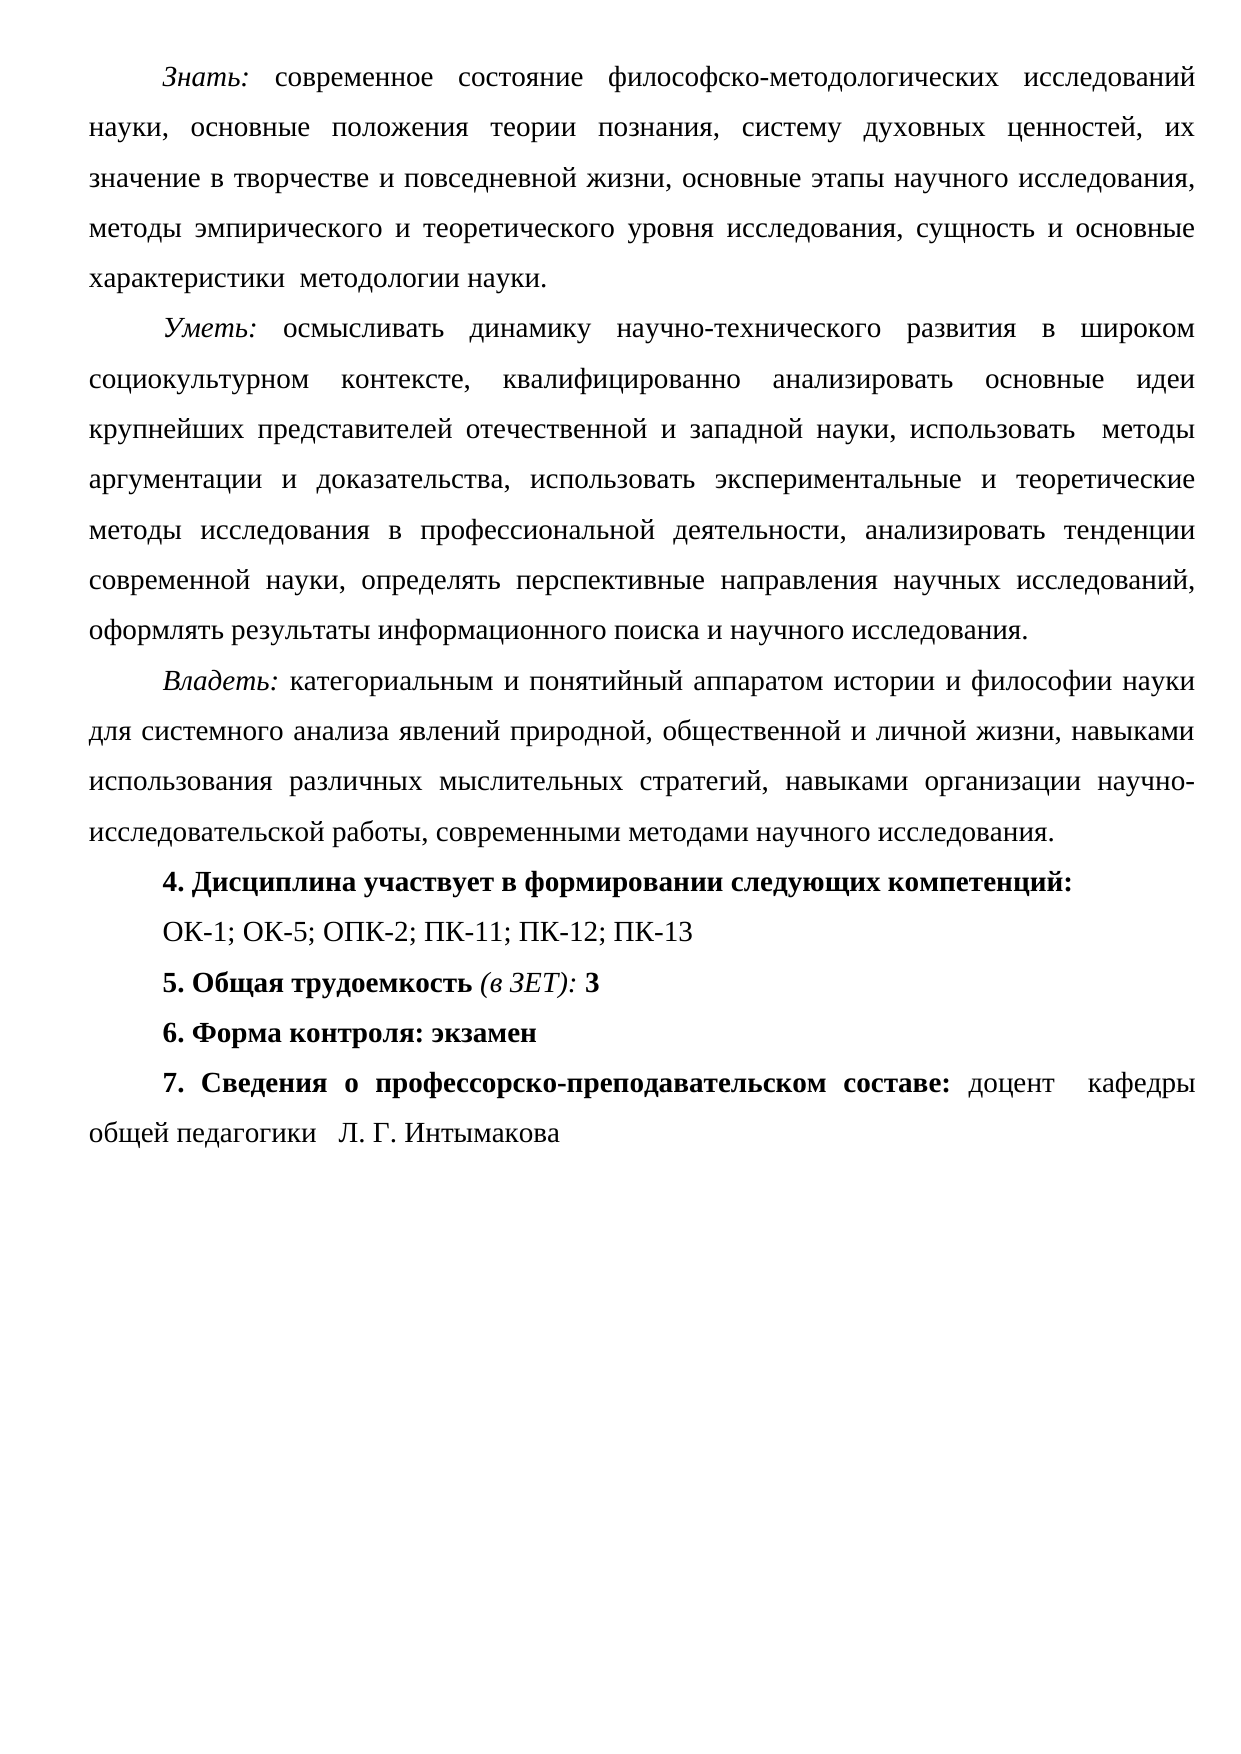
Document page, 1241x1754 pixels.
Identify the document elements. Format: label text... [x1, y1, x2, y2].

text Знать: современное состояние философско-методологических исследований науки, основные положения теории познания, систему духовных ценностей, их значение в творчестве и повседневной жизни, основные этапы научного исследования, методы эмпирического и теоретического уровня исследования, сущность и основные характеристики методологии науки. [89, 59, 1196, 294]
list 4. Дисциплина участвует в формировании следующих компетенций: [89, 864, 1196, 898]
list ОК-1; ОК-5; ОПК-2; ПК-11; ПК-12; ПК-13 [89, 914, 1196, 948]
text Уметь: осмысливать динамику научно-технического развития в широком социокультурном контексте, квалифицированно анализировать основные идеи крупнейших представителей отечественной и западной науки, использовать методы аргументации и доказательства, использовать экспериментальные и теоретические методы исследования в профессиональной деятельности, анализировать тенденции современной науки, определять перспективные направления научных исследований, оформлять результаты информационного поиска и научного исследования. [89, 311, 1196, 646]
text 7. Сведения о профессорско-преподавательском составе: доцент кафедры общей педагогики Л. Г. Интымакова [89, 1065, 1196, 1149]
text Владеть: категориальным и понятийный аппаратом истории и философии науки для системного анализа явлений природной, общественной и личной жизни, навыками использования различных мыслительных стратегий, навыками организации научно-исследовательской работы, современными методами научного исследования. [89, 663, 1196, 847]
list 6. Форма контроля: экзамен [89, 1015, 1196, 1048]
list 5. Общая трудоемкость (в ЗЕТ): 3 [89, 965, 1196, 998]
